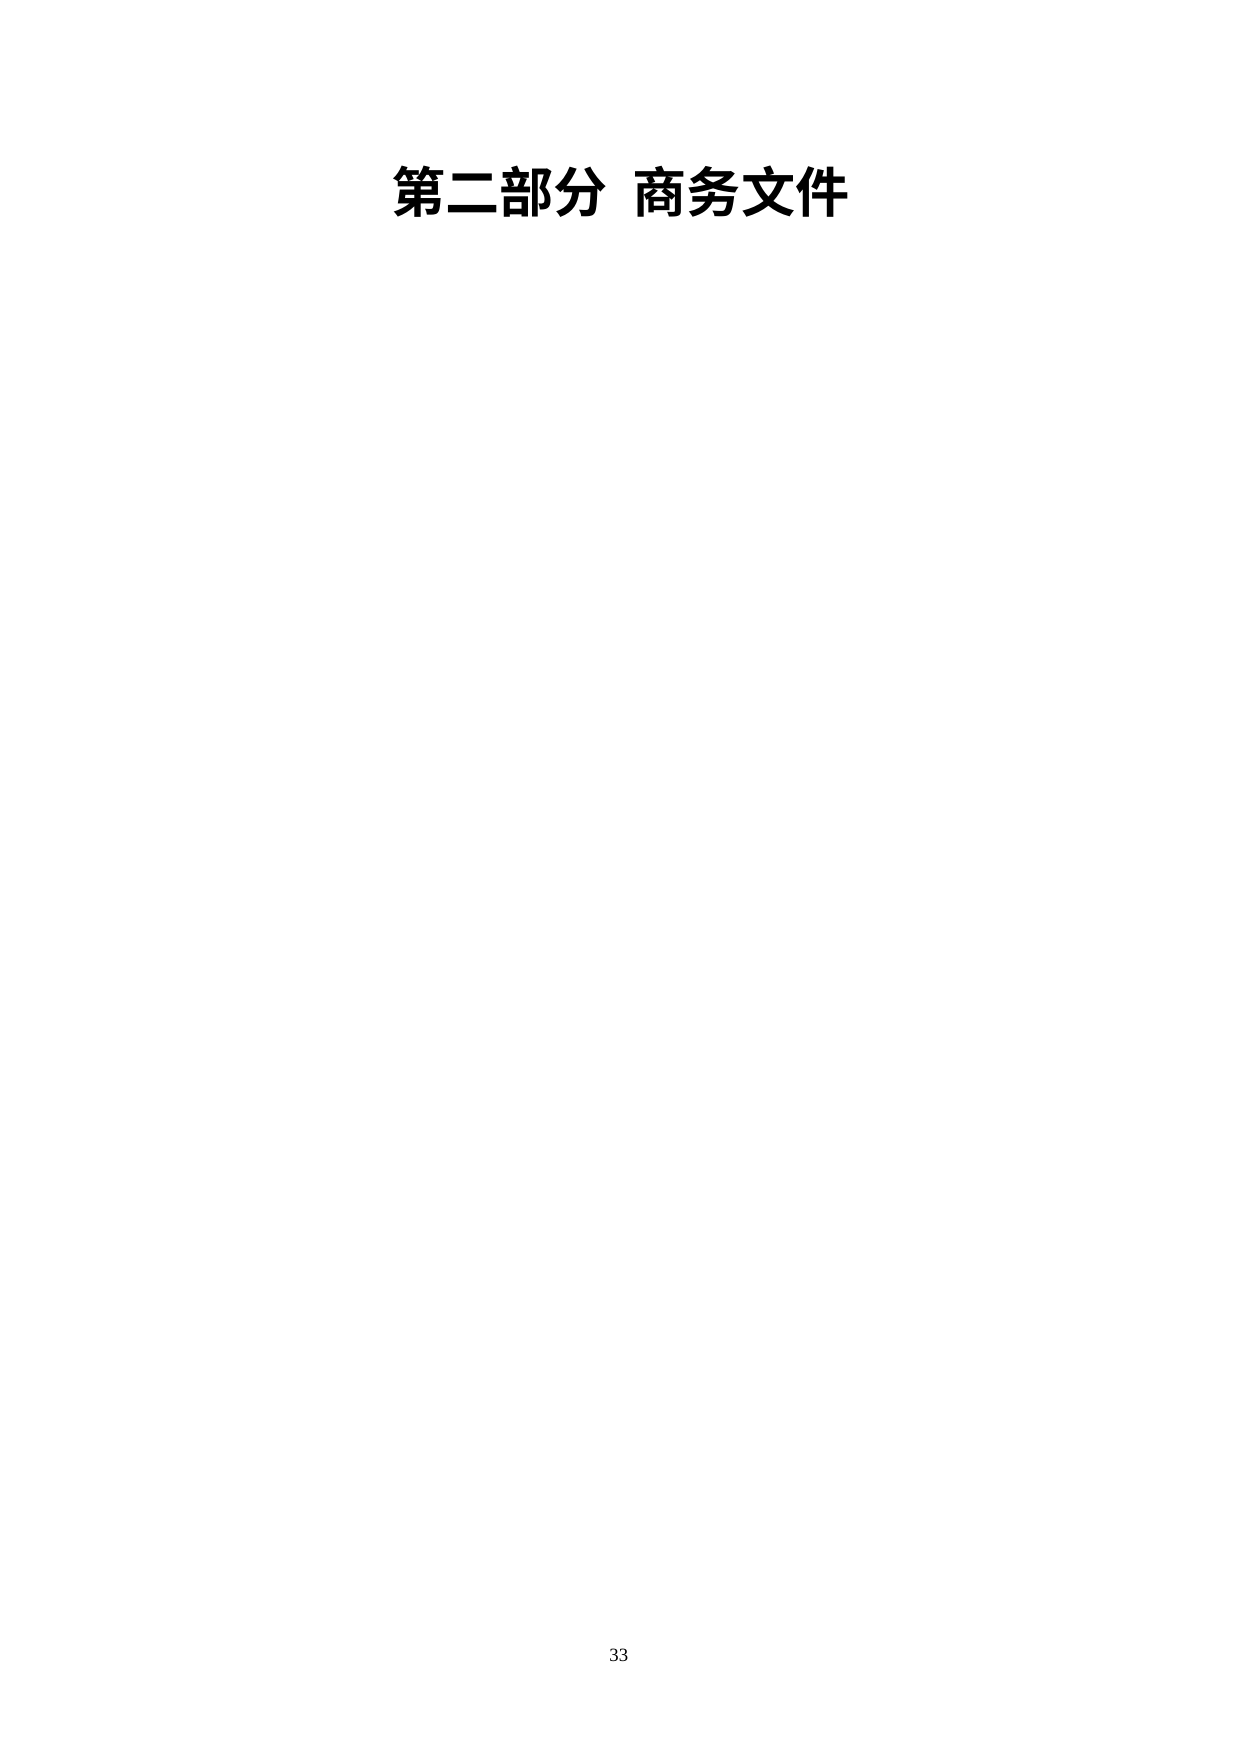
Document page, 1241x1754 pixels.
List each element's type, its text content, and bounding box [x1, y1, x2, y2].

text 第二部分 商务文件 [188, 150, 1052, 228]
